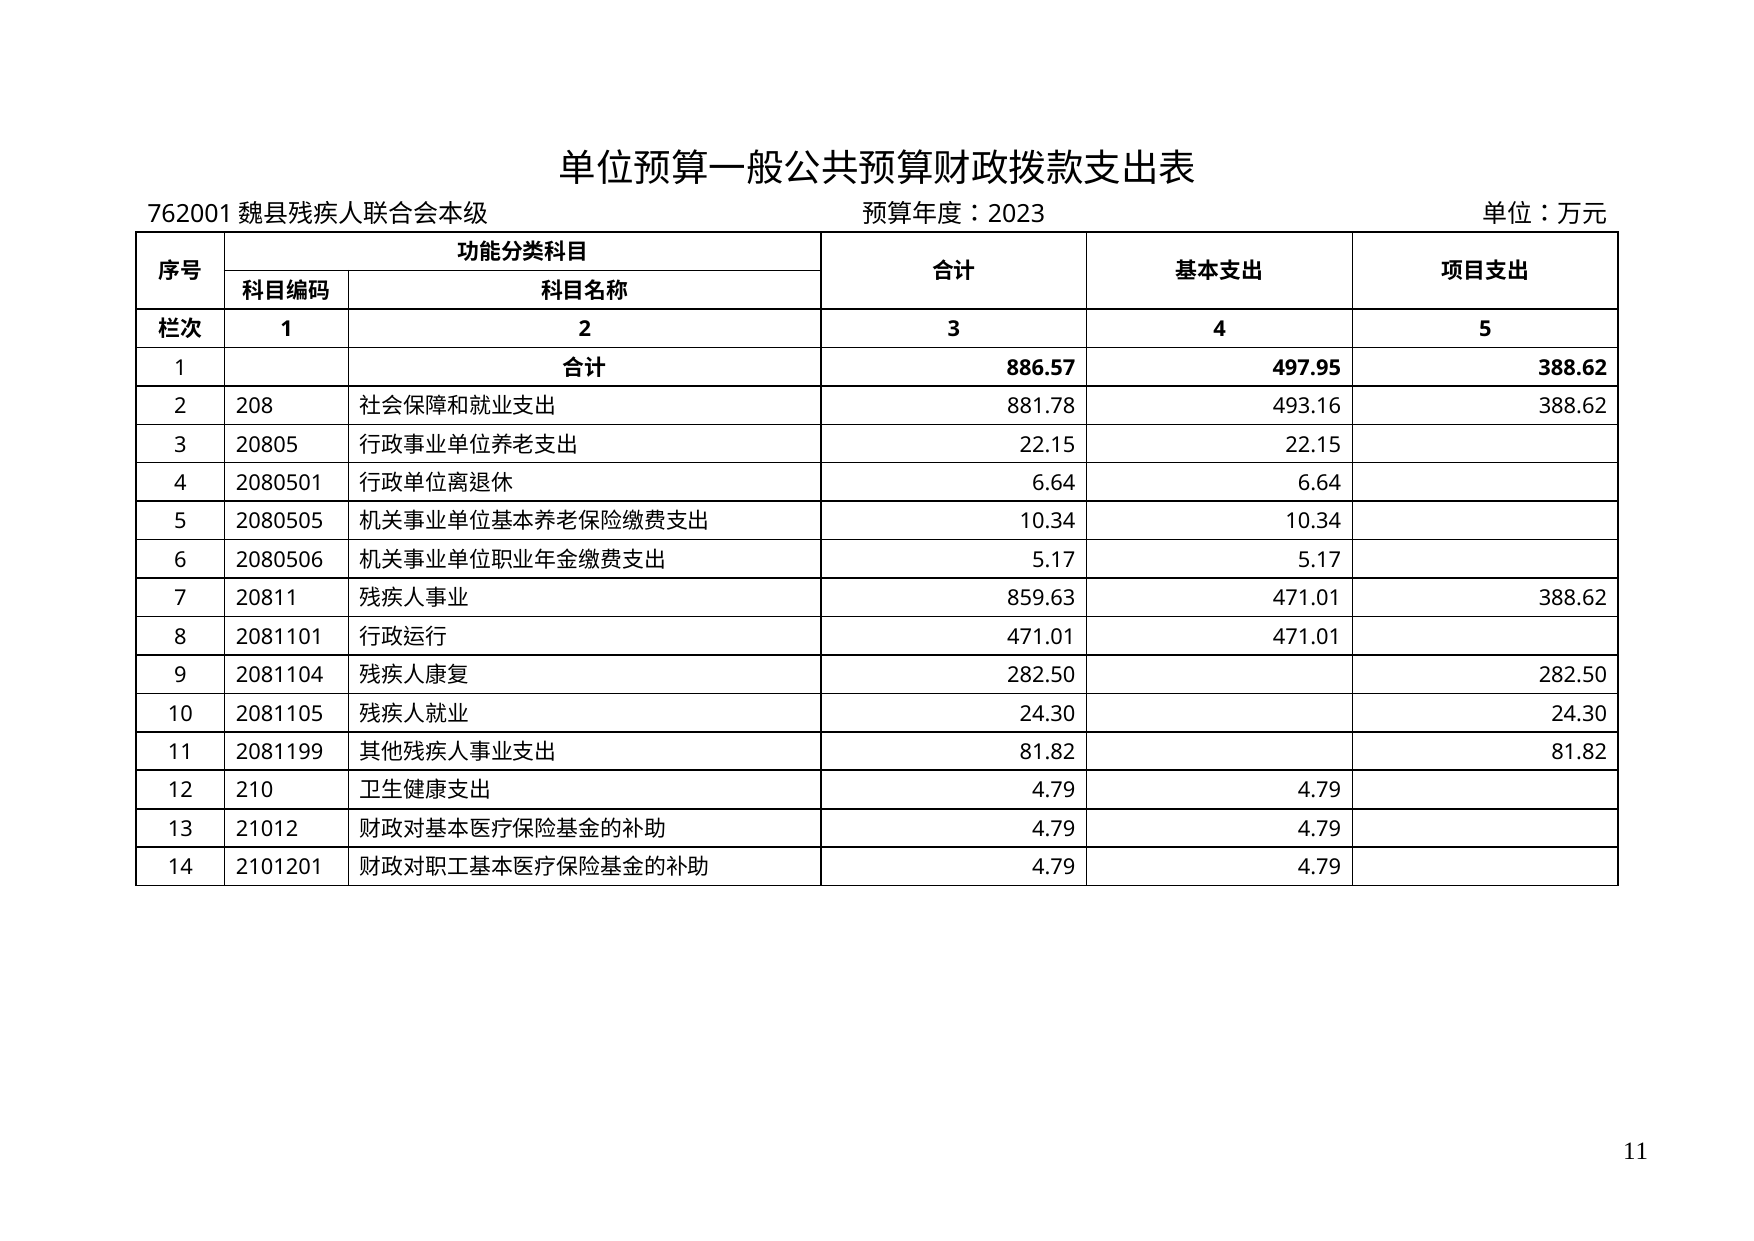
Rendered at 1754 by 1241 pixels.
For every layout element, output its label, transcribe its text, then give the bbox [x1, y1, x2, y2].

table_cell [1353, 617, 1617, 654]
table_cell 497.95 [1087, 348, 1352, 385]
table_cell 5.17 [822, 540, 1086, 577]
table_cell 493.16 [1087, 387, 1352, 423]
table_cell [1087, 733, 1352, 769]
table_cell 4.79 [822, 848, 1086, 885]
text 单位预算一般公共预算财政拨款支出表 [106, 142, 1648, 193]
table_cell 财政对基本医疗保险基金的补助 [349, 810, 820, 846]
table_header 单位：万元 [1087, 195, 1617, 231]
table_cell 合计 [822, 233, 1086, 308]
table_cell 序号 [137, 233, 224, 308]
table_cell 2081199 [225, 733, 348, 769]
table_cell 4.79 [1087, 771, 1352, 808]
table_cell 81.82 [1353, 733, 1617, 769]
table_cell 财政对职工基本医疗保险基金的补助 [349, 848, 820, 885]
table_cell 22.15 [822, 425, 1086, 462]
table_cell 20805 [225, 425, 348, 462]
table_cell 6.64 [1087, 463, 1352, 500]
table_cell 12 [137, 771, 224, 808]
table_cell 项目支出 [1353, 233, 1617, 308]
table_cell 3 [822, 310, 1086, 347]
table_cell 其他残疾人事业支出 [349, 733, 820, 769]
table_cell 9 [137, 656, 224, 692]
table_cell 科目名称 [349, 271, 820, 308]
table_cell 886.57 [822, 348, 1086, 385]
table_cell 残疾人事业 [349, 579, 820, 616]
table_cell 1 [137, 348, 224, 385]
table_header 预算年度：2023 [822, 195, 1086, 231]
table_cell 残疾人康复 [349, 656, 820, 692]
table_cell 471.01 [1087, 579, 1352, 616]
table_cell 基本支出 [1087, 233, 1352, 308]
table_cell 22.15 [1087, 425, 1352, 462]
table_cell 2 [349, 310, 820, 347]
table_cell 10.34 [822, 502, 1086, 539]
table_cell [1353, 502, 1617, 539]
table_cell 2080505 [225, 502, 348, 539]
table_cell 5.17 [1087, 540, 1352, 577]
table_cell 10 [137, 694, 224, 731]
table_cell 388.62 [1353, 579, 1617, 616]
table_cell 24.30 [822, 694, 1086, 731]
table_cell 208 [225, 387, 348, 423]
table_cell [1353, 810, 1617, 846]
table_cell 机关事业单位基本养老保险缴费支出 [349, 502, 820, 539]
table_cell 210 [225, 771, 348, 808]
table_cell 卫生健康支出 [349, 771, 820, 808]
table_cell 7 [137, 579, 224, 616]
table_cell 282.50 [822, 656, 1086, 692]
table_cell 机关事业单位职业年金缴费支出 [349, 540, 820, 577]
table_cell 6.64 [822, 463, 1086, 500]
table_cell 行政事业单位养老支出 [349, 425, 820, 462]
table_cell 2 [137, 387, 224, 423]
table_cell 388.62 [1353, 387, 1617, 423]
table_cell 2081101 [225, 617, 348, 654]
table_cell [1353, 771, 1617, 808]
table_cell 4.79 [822, 810, 1086, 846]
table_cell 471.01 [1087, 617, 1352, 654]
table_cell 282.50 [1353, 656, 1617, 692]
table_cell 81.82 [822, 733, 1086, 769]
table_cell 24.30 [1353, 694, 1617, 731]
table_cell 11 [137, 733, 224, 769]
table_cell 合计 [349, 348, 820, 385]
table_cell 881.78 [822, 387, 1086, 423]
table_cell 4.79 [822, 771, 1086, 808]
table_cell 10.34 [1087, 502, 1352, 539]
table_cell 13 [137, 810, 224, 846]
table_cell [1353, 425, 1617, 462]
table_cell 5 [1353, 310, 1617, 347]
table_cell 2101201 [225, 848, 348, 885]
table_cell 社会保障和就业支出 [349, 387, 820, 423]
table_cell [1087, 694, 1352, 731]
table_cell [1353, 848, 1617, 885]
table_cell 3 [137, 425, 224, 462]
table_cell 行政运行 [349, 617, 820, 654]
table_cell 388.62 [1353, 348, 1617, 385]
table_cell 4.79 [1087, 848, 1352, 885]
table_cell 残疾人就业 [349, 694, 820, 731]
table_cell 21012 [225, 810, 348, 846]
table_cell [1353, 540, 1617, 577]
table_cell 8 [137, 617, 224, 654]
table_cell 科目编码 [225, 271, 348, 308]
table_cell 栏次 [137, 310, 224, 347]
table_cell 859.63 [822, 579, 1086, 616]
table_cell 471.01 [822, 617, 1086, 654]
table_cell 4 [137, 463, 224, 500]
table_cell 20811 [225, 579, 348, 616]
table_cell 1 [225, 310, 348, 347]
table_cell [225, 348, 348, 385]
table_cell 2081104 [225, 656, 348, 692]
table_cell 14 [137, 848, 224, 885]
table_cell 4.79 [1087, 810, 1352, 846]
table_cell 5 [137, 502, 224, 539]
table_cell 4 [1087, 310, 1352, 347]
table_cell [1353, 463, 1617, 500]
table_cell 2080501 [225, 463, 348, 500]
table_cell 6 [137, 540, 224, 577]
table_cell [1087, 656, 1352, 692]
table_cell 2081105 [225, 694, 348, 731]
table_cell 2080506 [225, 540, 348, 577]
table_cell 行政单位离退休 [349, 463, 820, 500]
table_header 762001魏县残疾人联合会本级 [137, 195, 820, 231]
table_cell 功能分类科目 [225, 233, 820, 270]
